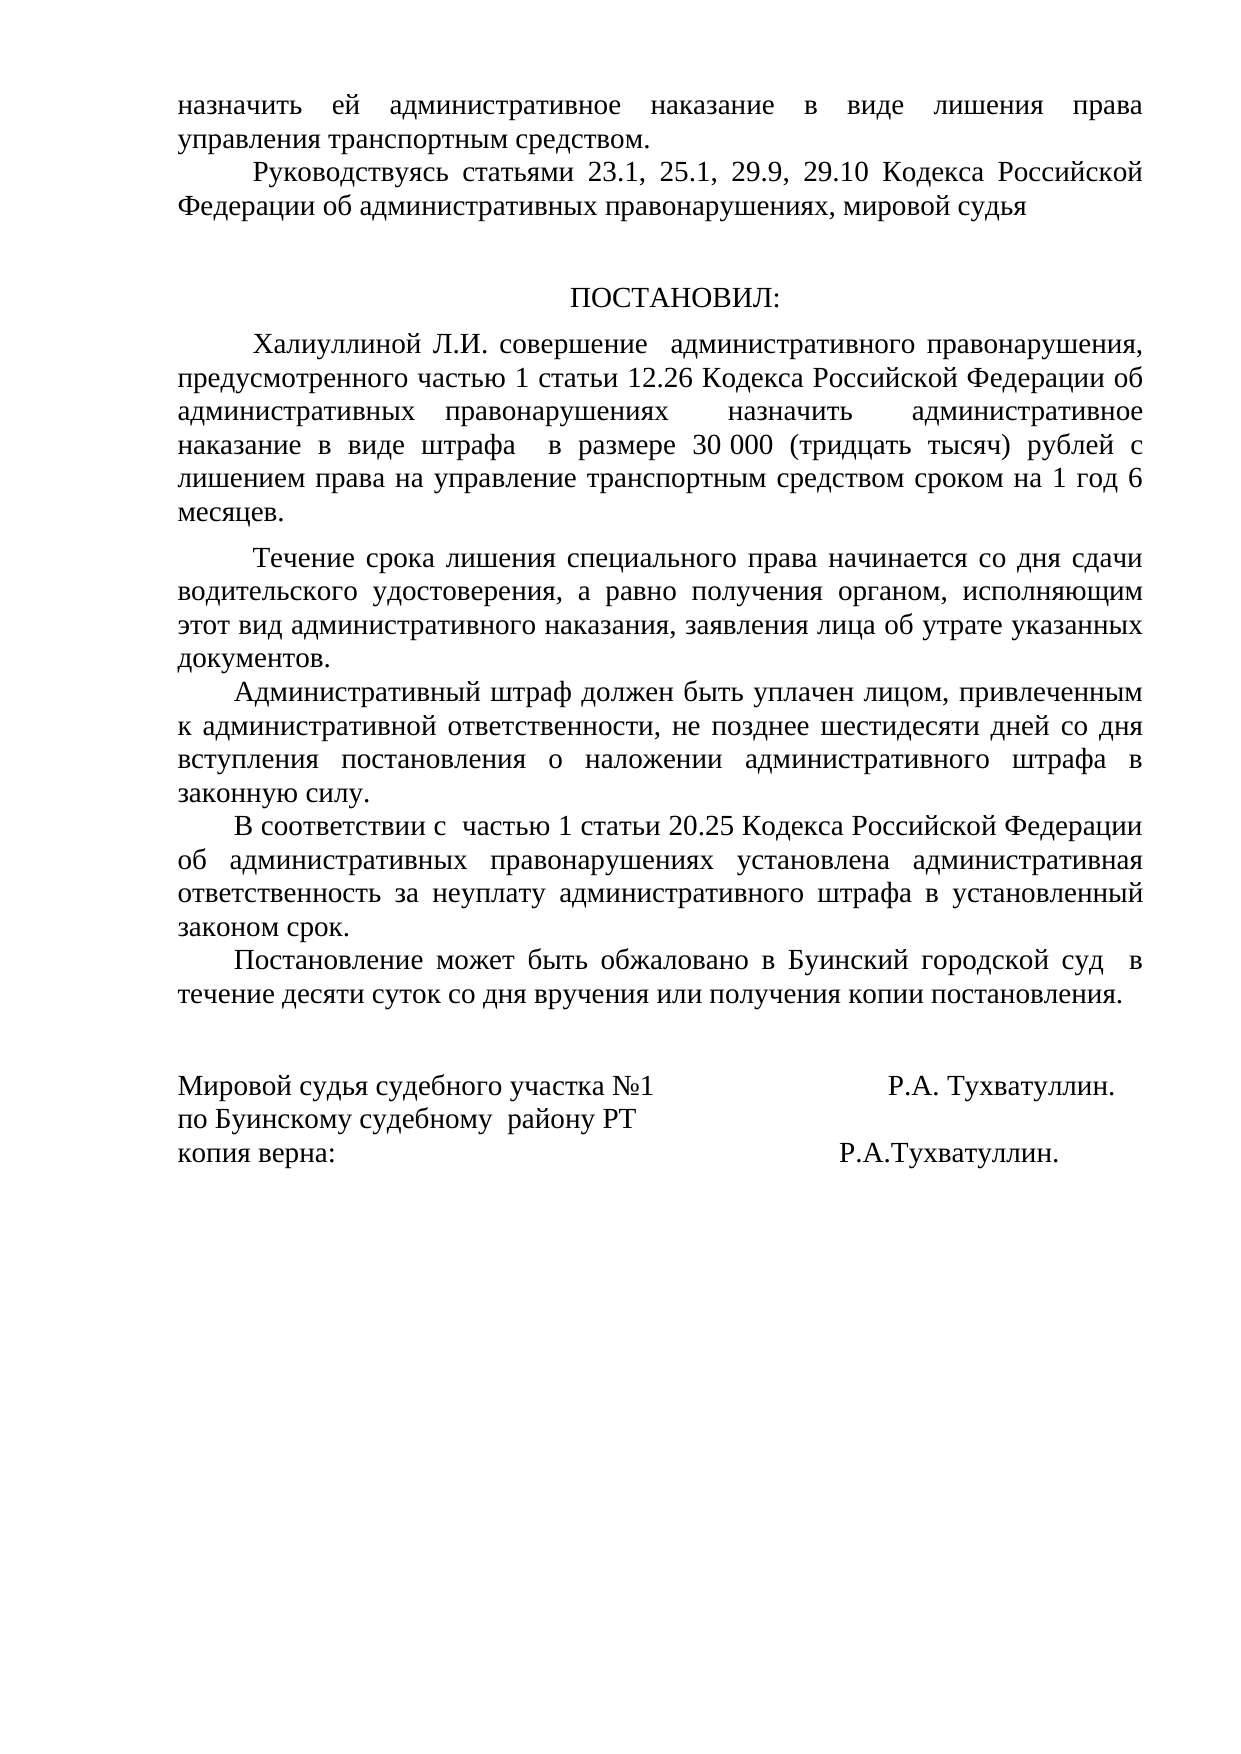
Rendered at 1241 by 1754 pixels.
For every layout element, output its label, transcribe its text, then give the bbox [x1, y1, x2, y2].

text Административный штраф должен быть уплачен лицом, привлеченным к административной ответственности, не позднее шестидесяти дней со дня вступления постановления о наложении административного штрафа в законную силу. [177, 674, 1144, 808]
text Руководствуясь статьями 23.1, 25.1, 29.9, 29.10 Кодекса Российской Федерации об административных правонарушениях, мировой судья [177, 154, 1144, 222]
text В соответствии с частью 1 статьи 20.25 Кодекса Российской Федерации об административных правонарушениях установлена административная ответственность за неуплату административного штрафа в установленный законом срок. [177, 808, 1144, 942]
text Течение срока лишения специального права начинается со дня сдачи водительского удостоверения, а равно получения органом, исполняющим этот вид административного наказания, заявления лица об утрате указанных документов. [177, 540, 1144, 674]
text копия верна: Р.А.Тухватуллин. [177, 1135, 1144, 1169]
text Халиуллиной Л.И. совершение административного правонарушения, предусмотренного частью 1 статьи 12.26 Кодекса Российской Федерации об административных правонарушениях назначить административное наказание в виде штрафа в размере 30 000 (тридцать тысяч) рублей с лишением права на управление транспортным средством сроком на 1 год 6 месяцев. [177, 326, 1144, 527]
text Постановление может быть обжаловано в Буинский городской суд в течение десяти суток со дня вручения или получения копии постановления. [177, 942, 1144, 1009]
text ПОСТАНОВИЛ: [207, 280, 1144, 314]
text Мировой судья судебного участка №1 Р.А. Тухватуллин. [177, 1068, 1144, 1102]
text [177, 87, 1144, 154]
text по Буинскому судебному району РТ [177, 1102, 1144, 1135]
